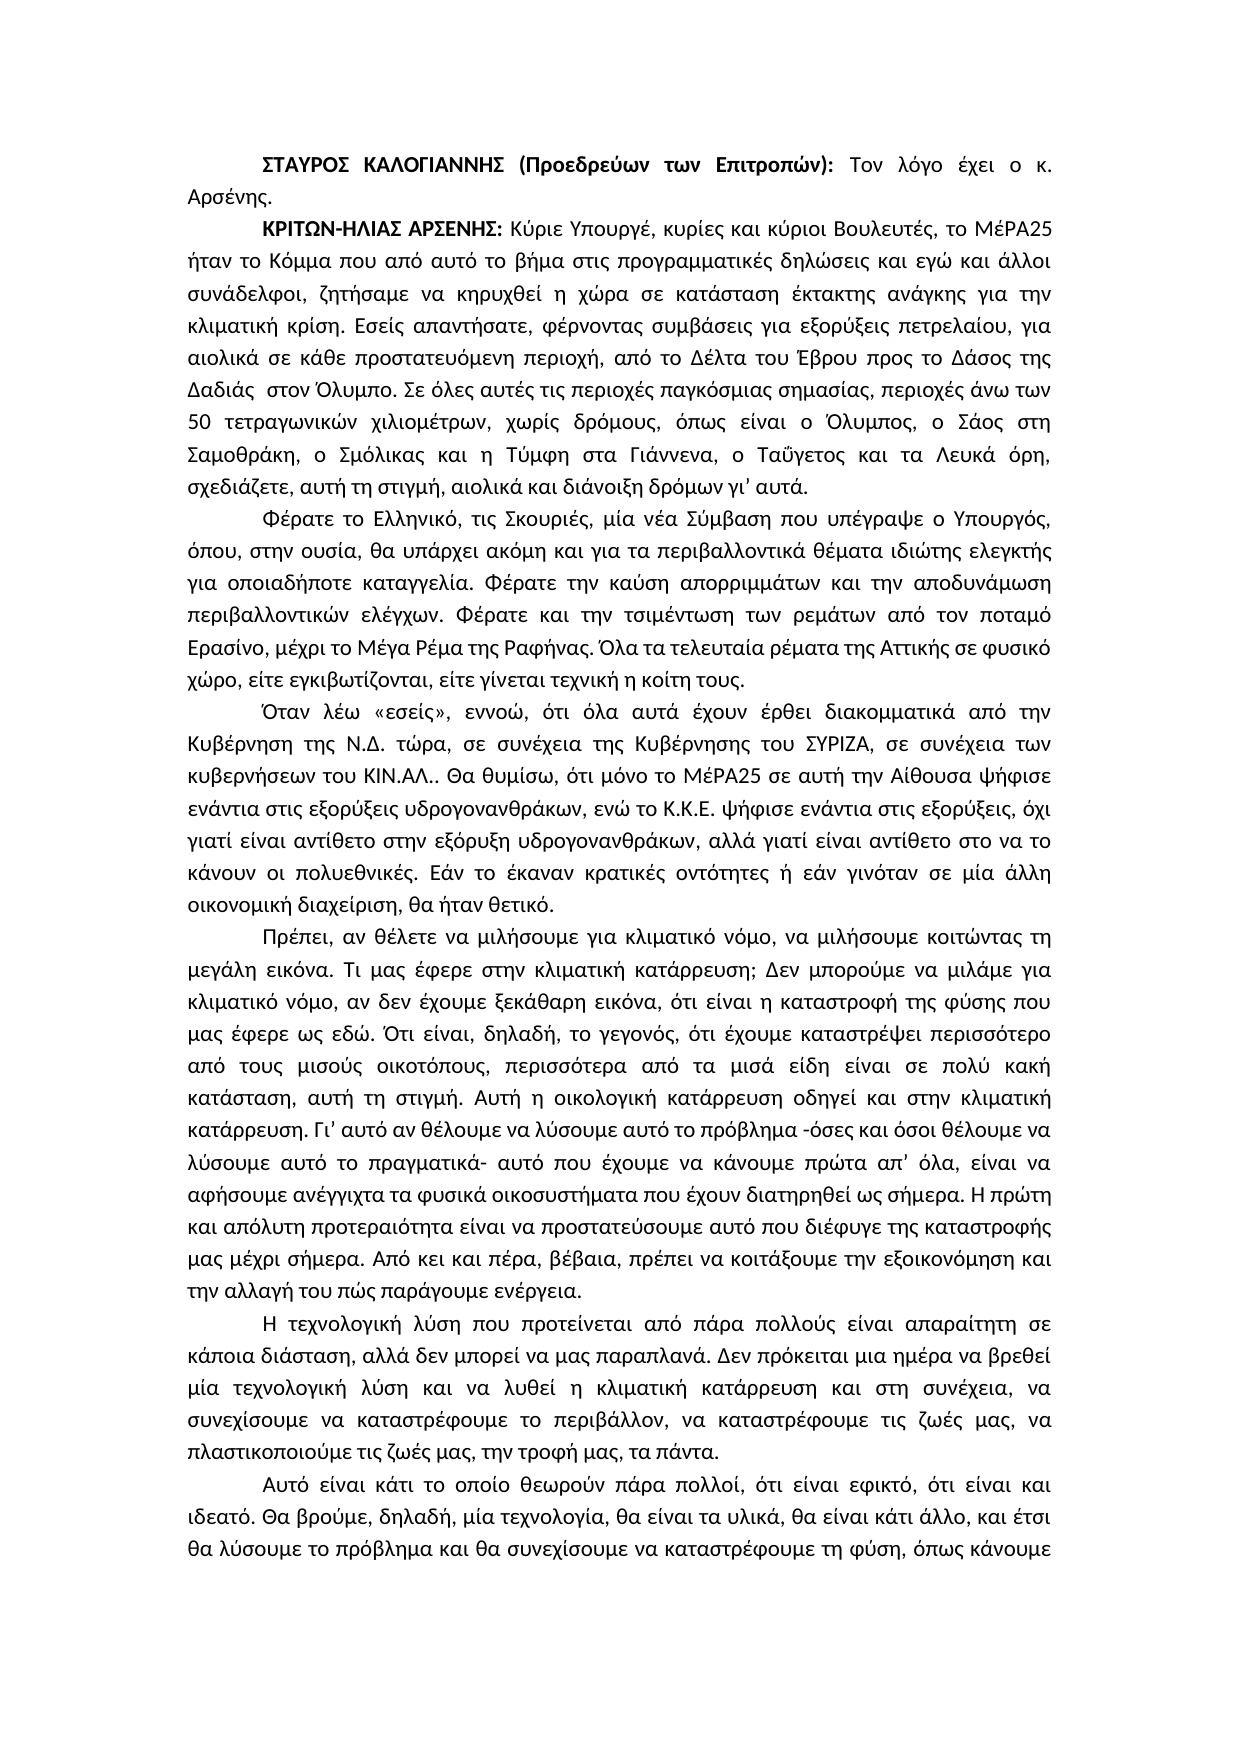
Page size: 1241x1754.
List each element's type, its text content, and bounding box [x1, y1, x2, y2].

text ΚΡΙΤΩΝ-ΗΛΙΑΣ ΑΡΣΕΝΗΣ: Κύριε Υπουργέ, κυρίες και κύριοι Βουλευτές, το ΜέΡΑ25 ήταν το Κόμμα που από αυτό το βήμα στις προγραμματικές δηλώσεις και εγώ και άλλοι συνάδελφοι, ζητήσαμε να κηρυχθεί η χώρα σε κατάσταση έκτακτης ανάγκης για την κλιματική κρίση. Εσείς απαντήσατε, φέρνοντας συμβάσεις για εξορύξεις πετρελαίου, για αιολικά σε κάθε προστατευόμενη περιοχή, από το Δέλτα του Έβρου προς το Δάσος της Δαδιάς στον Όλυμπο. Σε όλες αυτές τις περιοχές παγκόσμιας σημασίας, περιοχές άνω των 50 τετραγωνικών χιλιομέτρων, χωρίς δρόμους, όπως είναι ο Όλυμπος, ο Σάος στη Σαμοθράκη, ο Σμόλικας και η Τύμφη στα Γιάννενα, ο Ταΰγετος και τα Λευκά όρη, σχεδιάζετε, αυτή τη στιγμή, αιολικά και διάνοιξη δρόμων γι’ αυτά. [187, 214, 1053, 500]
text Φέρατε το Ελληνικό, τις Σκουριές, μία νέα Σύμβαση που υπέγραψε ο Υπουργός, όπου, στην ουσία, θα υπάρχει ακόμη και για τα περιβαλλοντικά θέματα ιδιώτης ελεγκτής για οποιαδήποτε καταγγελία. Φέρατε την καύση απορριμμάτων και την αποδυνάμωση περιβαλλοντικών ελέγχων. Φέρατε και την τσιμέντωση των ρεμάτων από τον ποταμό Ερασίνο, μέχρι το Μέγα Ρέμα της Ραφήνας. Όλα τα τελευταία ρέματα της Αττικής σε φυσικό χώρο, είτε εγκιβωτίζονται, είτε γίνεται τεχνική η κοίτη τους. [187, 504, 1053, 693]
text ΣΤΑΥΡΟΣ ΚΑΛΟΓΙΑΝΝΗΣ (Προεδρεύων των Επιτροπών): Τον λόγο έχει ο κ. Αρσένης. [187, 150, 1053, 210]
text Όταν λέω «εσείς», εννοώ, ότι όλα αυτά έχουν έρθει διακομματικά από την Κυβέρνηση της Ν.Δ. τώρα, σε συνέχεια της Κυβέρνησης του ΣΥΡΙΖΑ, σε συνέχεια των κυβερνήσεων του ΚΙΝ.ΑΛ.. Θα θυμίσω, ότι μόνο το ΜέΡΑ25 σε αυτή την Αίθουσα ψήφισε ενάντια στις εξορύξεις υδρογονανθράκων, ενώ το Κ.Κ.Ε. ψήφισε ενάντια στις εξορύξεις, όχι γιατί είναι αντίθετο στην εξόρυξη υδρογονανθράκων, αλλά γιατί είναι αντίθετο στο να το κάνουν οι πολυεθνικές. Εάν το έκαναν κρατικές οντότητες ή εάν γινόταν σε μία άλλη οικονομική διαχείριση, θα ήταν θετικό. [187, 697, 1053, 918]
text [187, 1470, 1053, 1562]
text Η τεχνολογική λύση που προτείνεται από πάρα πολλούς είναι απαραίτητη σε κάποια διάσταση, αλλά δεν μπορεί να μας παραπλανά. Δεν πρόκειται μια ημέρα να βρεθεί μία τεχνολογική λύση και να λυθεί η κλιματική κατάρρευση και στη συνέχεια, να συνεχίσουμε να καταστρέφουμε το περιβάλλον, να καταστρέφουμε τις ζωές μας, να πλαστικοποιούμε τις ζωές μας, την τροφή μας, τα πάντα. [187, 1309, 1053, 1466]
text Πρέπει, αν θέλετε να μιλήσουμε για κλιματικό νόμο, να μιλήσουμε κοιτώντας τη μεγάλη εικόνα. Τι μας έφερε στην κλιματική κατάρρευση; Δεν μπορούμε να μιλάμε για κλιματικό νόμο, αν δεν έχουμε ξεκάθαρη εικόνα, ότι είναι η καταστροφή της φύσης που μας έφερε ως εδώ. Ότι είναι, δηλαδή, το γεγονός, ότι έχουμε καταστρέψει περισσότερο από τους μισούς οικοτόπους, περισσότερα από τα μισά είδη είναι σε πολύ κακή κατάσταση, αυτή τη στιγμή. Αυτή η οικολογική κατάρρευση οδηγεί και στην κλιματική κατάρρευση. Γι’ αυτό αν θέλουμε να λύσουμε αυτό το πρόβλημα -όσες και όσοι θέλουμε να λύσουμε αυτό το πραγματικά- αυτό που έχουμε να κάνουμε πρώτα απ’ όλα, είναι να αφήσουμε ανέγγιχτα τα φυσικά οικοσυστήματα που έχουν διατηρηθεί ως σήμερα. Η πρώτη και απόλυτη προτεραιότητα είναι να προστατεύσουμε αυτό που διέφυγε της καταστροφής μας μέχρι σήμερα. Από κει και πέρα, βέβαια, πρέπει να κοιτάξουμε την εξοικονόμηση και την αλλαγή του πώς παράγουμε ενέργεια. [187, 922, 1053, 1304]
